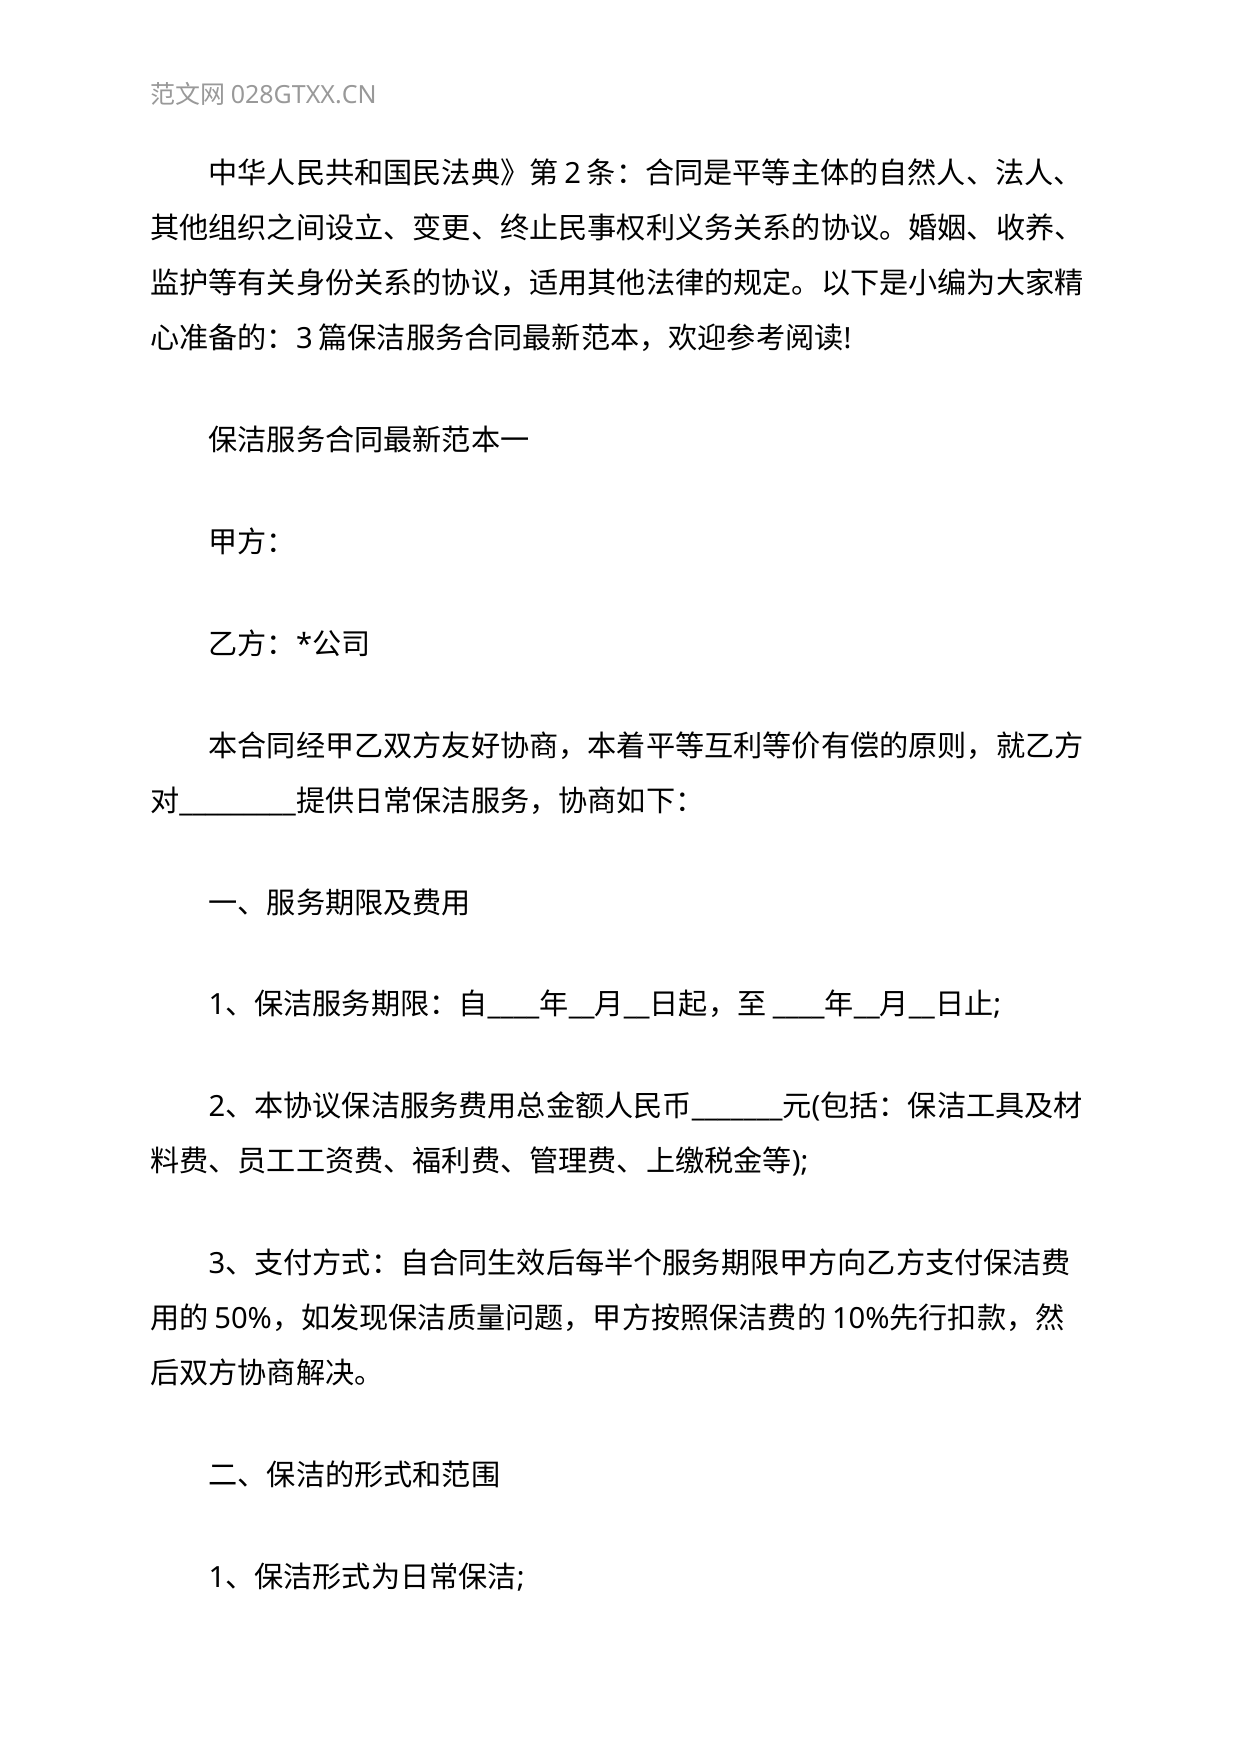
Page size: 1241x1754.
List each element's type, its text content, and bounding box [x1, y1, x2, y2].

text 甲方： [150, 518, 1090, 561]
text 乙方：*公司 [150, 620, 1090, 663]
text 3、支付方式：自合同生效后每半个服务期限甲方向乙方支付保洁费用的50%，如发现保洁质量问题，甲方按照保洁费的10%先行扣款，然后双方协商解决。 [150, 1240, 1090, 1392]
text 本合同经甲乙双方友好协商，本着平等互利等价有偿的原则，就乙方对_________提供日常保洁服务，协商如下： [150, 722, 1090, 819]
text 保洁服务合同最新范本一 [150, 417, 1090, 459]
text 1、保洁服务期限：自____年__月__日起，至 ____年__月__日止; [150, 981, 1090, 1023]
text 中华人民共和国民法典》第2条：合同是平等主体的自然人、法人、其他组织之间设立、变更、终止民事权利义务关系的协议。婚姻、收养、监护等有关身份关系的协议，适用其他法律的规定。以下是小编为大家精心准备的：3篇保洁服务合同最新范本，欢迎参考阅读! [150, 150, 1090, 357]
text 2、本协议保洁服务费用总金额人民币_______元(包括：保洁工具及材料费、员工工资费、福利费、管理费、上缴税金等); [150, 1083, 1090, 1180]
text 1、保洁形式为日常保洁; [150, 1553, 1090, 1596]
text 二、保洁的形式和范围 [150, 1452, 1090, 1494]
text 一、服务期限及费用 [150, 879, 1090, 921]
